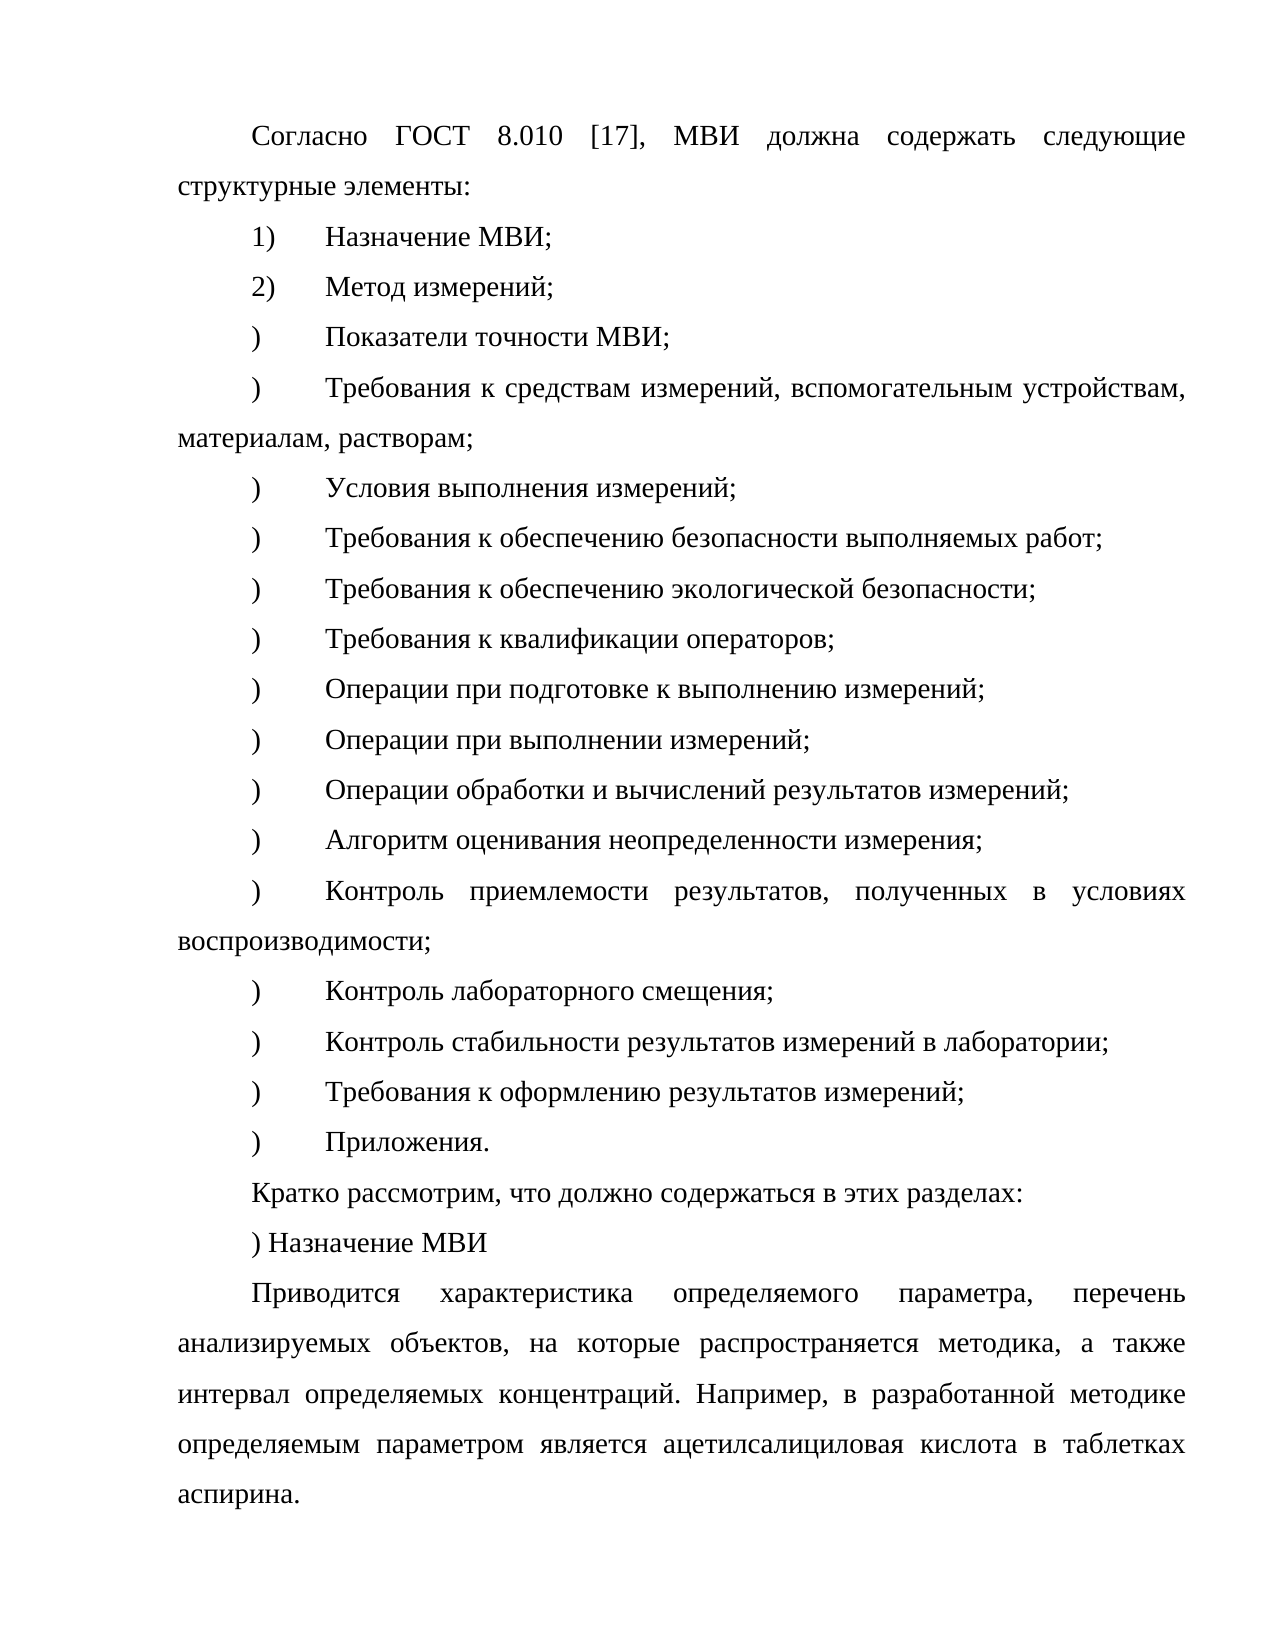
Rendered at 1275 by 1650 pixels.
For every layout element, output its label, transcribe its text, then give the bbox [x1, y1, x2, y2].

text ) Требования к обеспечению безопасности выполняемых работ; [177, 521, 1186, 554]
text ) Контроль лабораторного смещения; [177, 973, 1186, 1007]
text ) Операции при выполнении измерений; [177, 722, 1186, 755]
text Приводится характеристика определяемого параметра, перечень анализируемых объектов, на которые распространяется методика, а также интервал определяемых концентраций. Например, в разработанной методике определяемым параметром является ацетилсалициловая кислота в таблетках аспирина. [177, 1275, 1186, 1510]
text 1) Назначение МВИ; [177, 219, 1186, 252]
text Кратко рассмотрим, что должно содержаться в этих разделах: [177, 1175, 1186, 1208]
text ) Условия выполнения измерений; [177, 470, 1186, 504]
text Согласно ГОСТ 8.010 [17], МВИ должна содержать следующие структурные элементы: [177, 118, 1186, 202]
text ) Требования к оформлению результатов измерений; [177, 1074, 1186, 1108]
text ) Показатели точности МВИ; [177, 319, 1186, 353]
text ) Приложения. [177, 1124, 1186, 1158]
text ) Назначение МВИ [177, 1225, 1186, 1258]
text ) Операции при подготовке к выполнению измерений; [177, 672, 1186, 705]
text ) Требования к обеспечению экологической безопасности; [177, 571, 1186, 604]
text ) Алгоритм оценивания неопределенности измерения; [177, 822, 1186, 856]
text ) Требования к средствам измерений, вспомогательным устройствам, материалам, растворам; [177, 370, 1186, 453]
text ) Контроль приемлемости результатов, полученных в условиях воспроизводимости; [177, 873, 1186, 957]
text ) Требования к квалификации операторов; [177, 621, 1186, 655]
text ) Контроль стабильности результатов измерений в лаборатории; [177, 1024, 1186, 1057]
text ) Операции обработки и вычислений результатов измерений; [177, 772, 1186, 806]
text 2) Метод измерений; [177, 269, 1186, 303]
